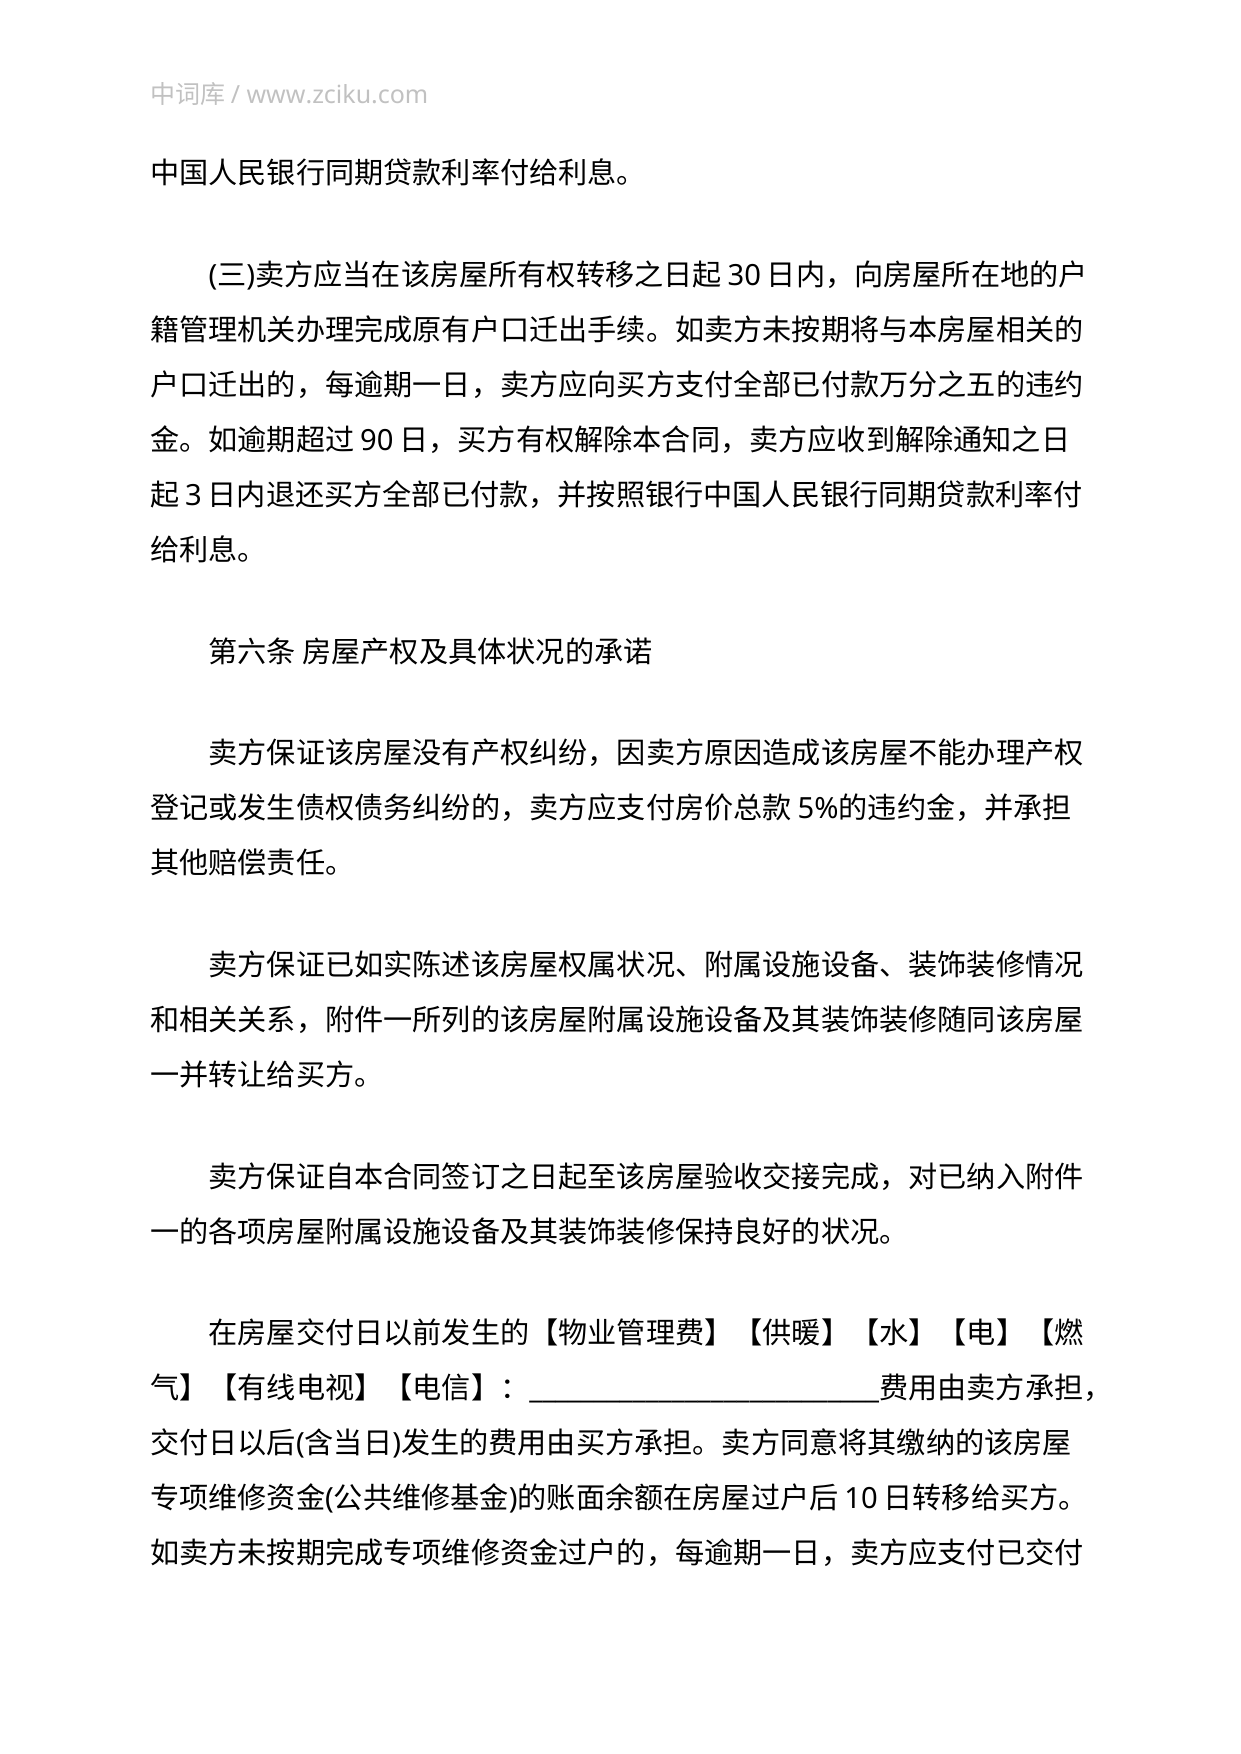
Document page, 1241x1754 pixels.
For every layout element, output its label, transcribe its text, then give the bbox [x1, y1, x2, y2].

text 卖方保证该房屋没有产权纠纷，因卖方原因造成该房屋不能办理产权登记或发生债权债务纠纷的，卖方应支付房价总款5%的违约金，并承担其他赔偿责任。 [150, 730, 1090, 882]
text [150, 1310, 1090, 1572]
text (三)卖方应当在该房屋所有权转移之日起30日内，向房屋所在地的户籍管理机关办理完成原有户口迁出手续。如卖方未按期将与本房屋相关的户口迁出的，每逾期一日，卖方应向买方支付全部已付款万分之五的违约金。如逾期超过90日，买方有权解除本合同，卖方应收到解除通知之日起3日内退还买方全部已付款，并按照银行中国人民银行同期贷款利率付给利息。 [150, 252, 1090, 569]
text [150, 150, 1090, 192]
text 卖方保证自本合同签订之日起至该房屋验收交接完成，对已纳入附件一的各项房屋附属设施设备及其装饰装修保持良好的状况。 [150, 1153, 1090, 1251]
text 卖方保证已如实陈述该房屋权属状况、附属设施设备、装饰装修情况和相关关系，附件一所列的该房屋附属设施设备及其装饰装修随同该房屋一并转让给买方。 [150, 942, 1090, 1094]
text 第六条 房屋产权及具体状况的承诺 [150, 628, 1090, 671]
